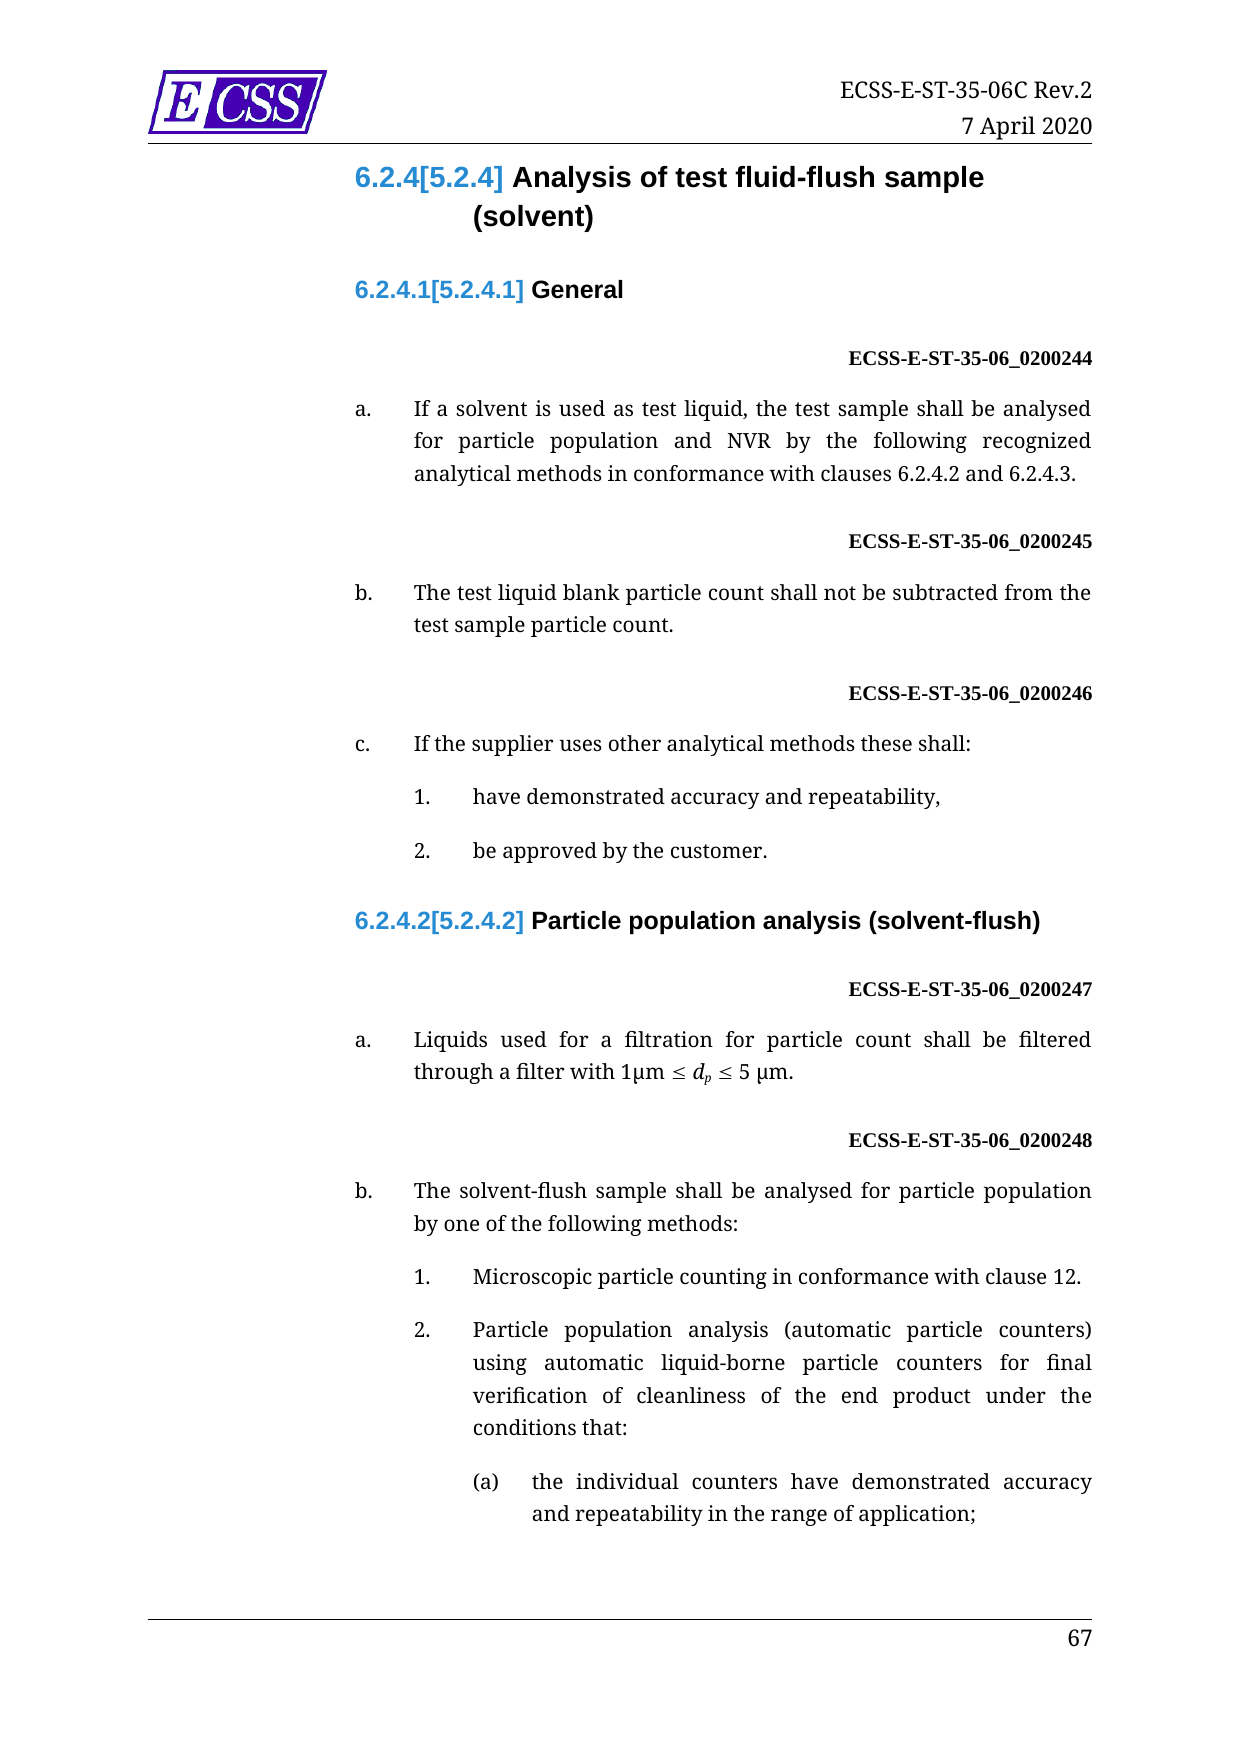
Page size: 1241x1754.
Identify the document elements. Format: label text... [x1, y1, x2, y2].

text have demonstrated accuracy and repeatability, [413, 782, 1092, 811]
text Particle population analysis (automatic particle counters) using automatic liquid-borne particle counters for final verification of cleanliness of the end product under the conditions that: [413, 1316, 1092, 1442]
text Microscopic particle counting in conformance with clause 12. [413, 1262, 1092, 1291]
text ECSS-E-ST-35-06_0200246 [148, 681, 1092, 704]
text ECSS-E-ST-35-06_0200248 [148, 1128, 1092, 1152]
subtitle Particle population analysis (solvent-flush) [354, 906, 1092, 935]
text the individual counters have demonstrated accuracy and repeatability in the range of application; [473, 1467, 1092, 1528]
text Liquids used for a filtration for particle count shall be filtered through a filter with 1μm dp 5 μm. [354, 1025, 1092, 1086]
text If a solvent is used as test liquid, the test sample shall be analysed for particle population and NVR by the following recognized analytical methods in conformance with clauses 6.2.4.2 and 6.2.4.3. [354, 394, 1092, 488]
text ECSS-E-ST-35-06_0200247 [148, 976, 1092, 1001]
subtitle General [354, 275, 1092, 304]
text ECSS-E-ST-35-06_0200244 [148, 346, 1092, 370]
text be approved by the customer. [413, 836, 1092, 864]
text ECSS-E-ST-35-06_0200245 [148, 529, 1092, 553]
text The solvent-flush sample shall be analysed for particle population by one of the following methods: [354, 1176, 1092, 1237]
text If the supplier uses other analytical methods these shall: [354, 729, 1092, 757]
text The test liquid blank particle count shall not be subtracted from the test sample particle count. [354, 578, 1092, 639]
subtitle Analysis of test fluid-flush sample (solvent) [354, 161, 1092, 233]
picture [148, 70, 327, 134]
